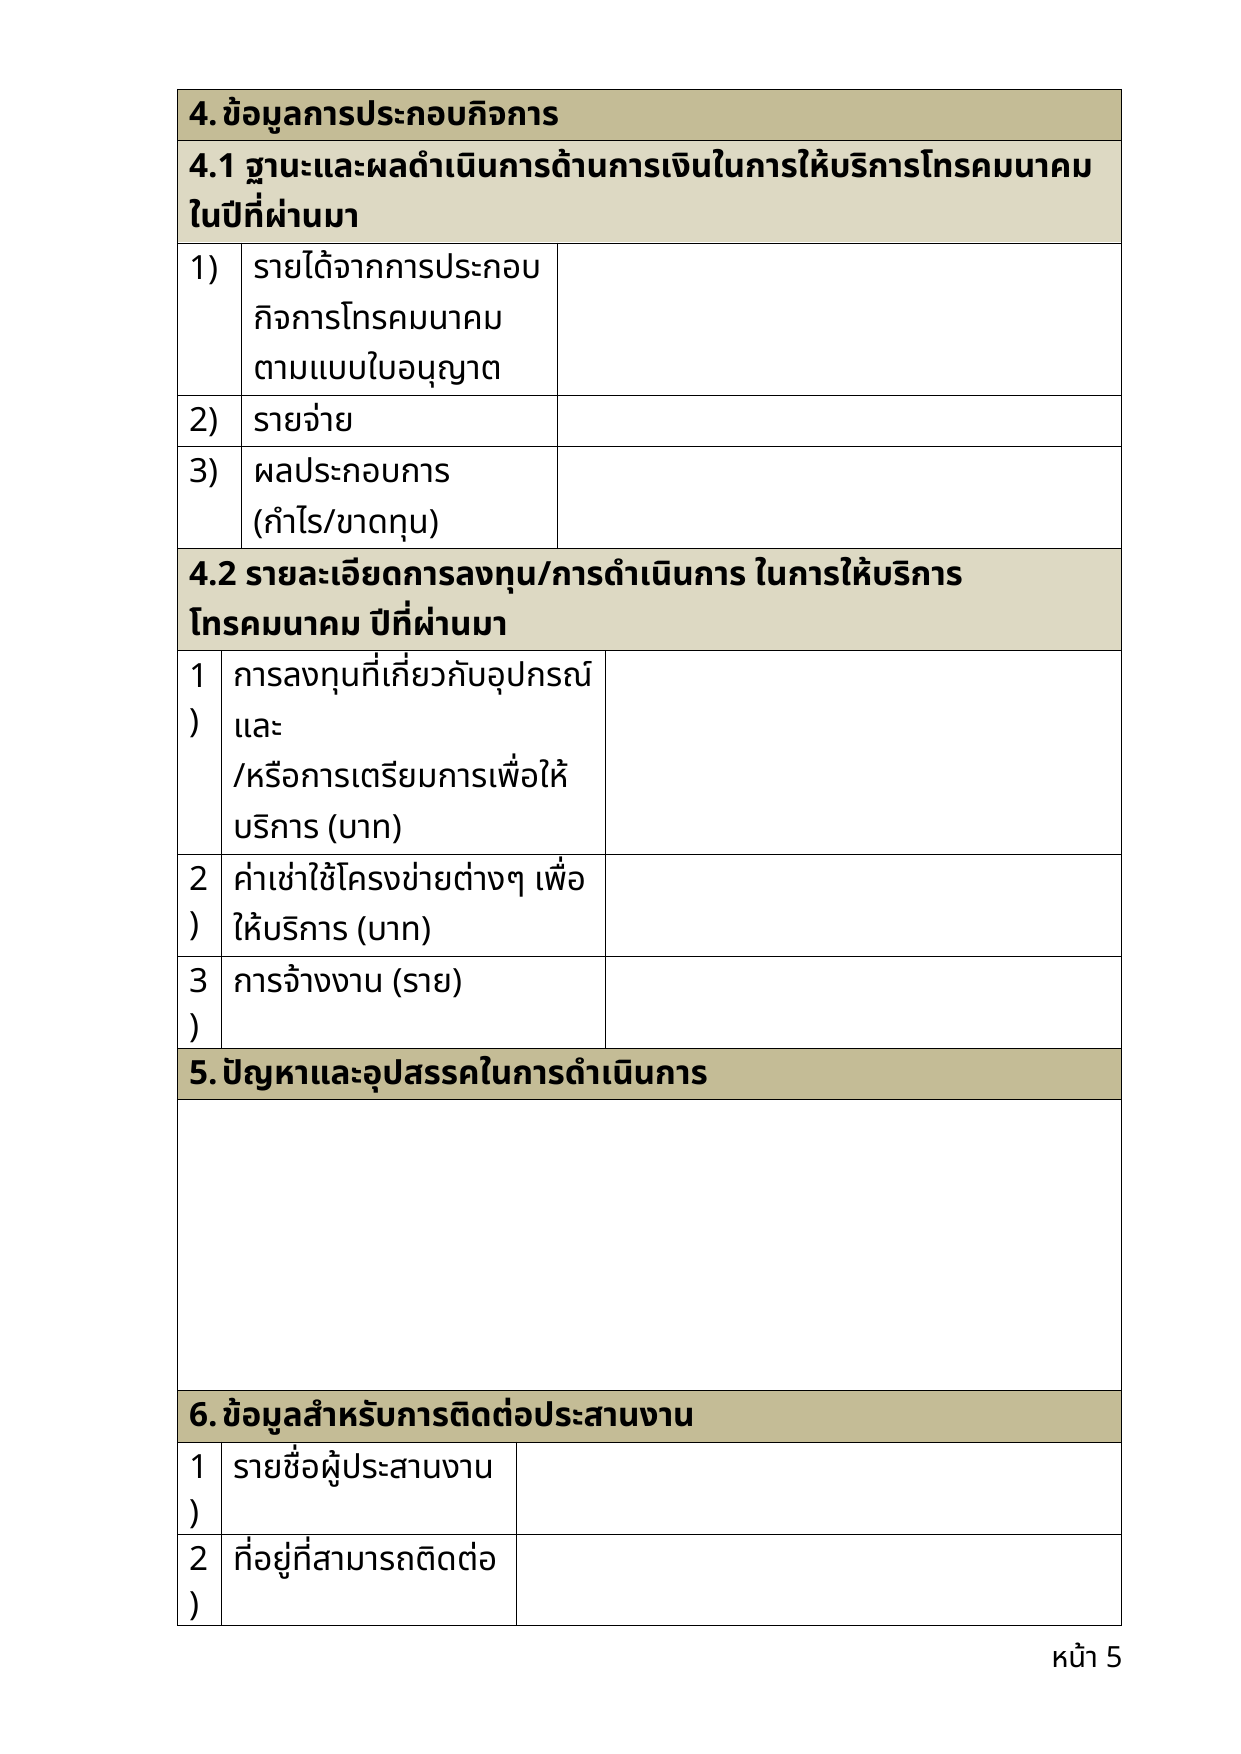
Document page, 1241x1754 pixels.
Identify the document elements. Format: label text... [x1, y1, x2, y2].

table_cell 4.2 รายละเอียดการลงทุน/การดำเนินการ ในการให้บริการโทรคมนาคม ปีที่ผ่านมา [178, 549, 1121, 650]
table_cell 2) [178, 1535, 221, 1625]
table_cell [558, 244, 1121, 395]
table_cell ผลประกอบการ (กำไร/ขาดทุน) [242, 447, 557, 548]
table_cell 4. ข้อมูลการประกอบกิจการ [178, 90, 1121, 140]
table_cell 6. ข้อมูลสำหรับการติดต่อประสานงาน [178, 1391, 1121, 1442]
table_cell [517, 1443, 1121, 1533]
table_cell การลงทุนที่เกี่ยวกับอุปกรณ์และ /หรือการเตรียมการเพื่อให้บริการ (บาท) [222, 651, 605, 853]
table_cell [558, 447, 1121, 548]
table_cell 3) [178, 957, 221, 1047]
table_cell รายจ่าย [242, 396, 557, 446]
table_cell [517, 1535, 1121, 1625]
table_cell [606, 957, 1121, 1047]
table_cell การจ้างงาน (ราย) [222, 957, 605, 1047]
table_cell [606, 855, 1121, 956]
table_cell รายชื่อผู้ประสานงาน [222, 1443, 516, 1533]
table_cell 2) [178, 855, 221, 956]
table_cell [558, 396, 1121, 446]
table_cell 2) [178, 396, 241, 446]
table_cell 4.1 ฐานะและผลดำเนินการด้านการเงินในการให้บริการโทรคมนาคมในปีที่ผ่านมา [178, 141, 1121, 242]
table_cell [222, 1535, 516, 1625]
table_cell [178, 1100, 1121, 1390]
table_cell 1) [178, 1443, 221, 1533]
table_cell 1) [178, 244, 241, 395]
table_cell 3) [178, 447, 241, 548]
table_cell 5. ปัญหาและอุปสรรคในการดำเนินการ [178, 1049, 1121, 1099]
table_cell [606, 651, 1121, 853]
table_cell 1) [178, 651, 221, 853]
table_cell ค่าเช่าใช้โครงข่ายต่างๆ เพื่อให้บริการ (บาท) [222, 855, 605, 956]
table_cell รายได้จากการประกอบกิจการโทรคมนาคมตามแบบใบอนุญาต [242, 244, 557, 395]
